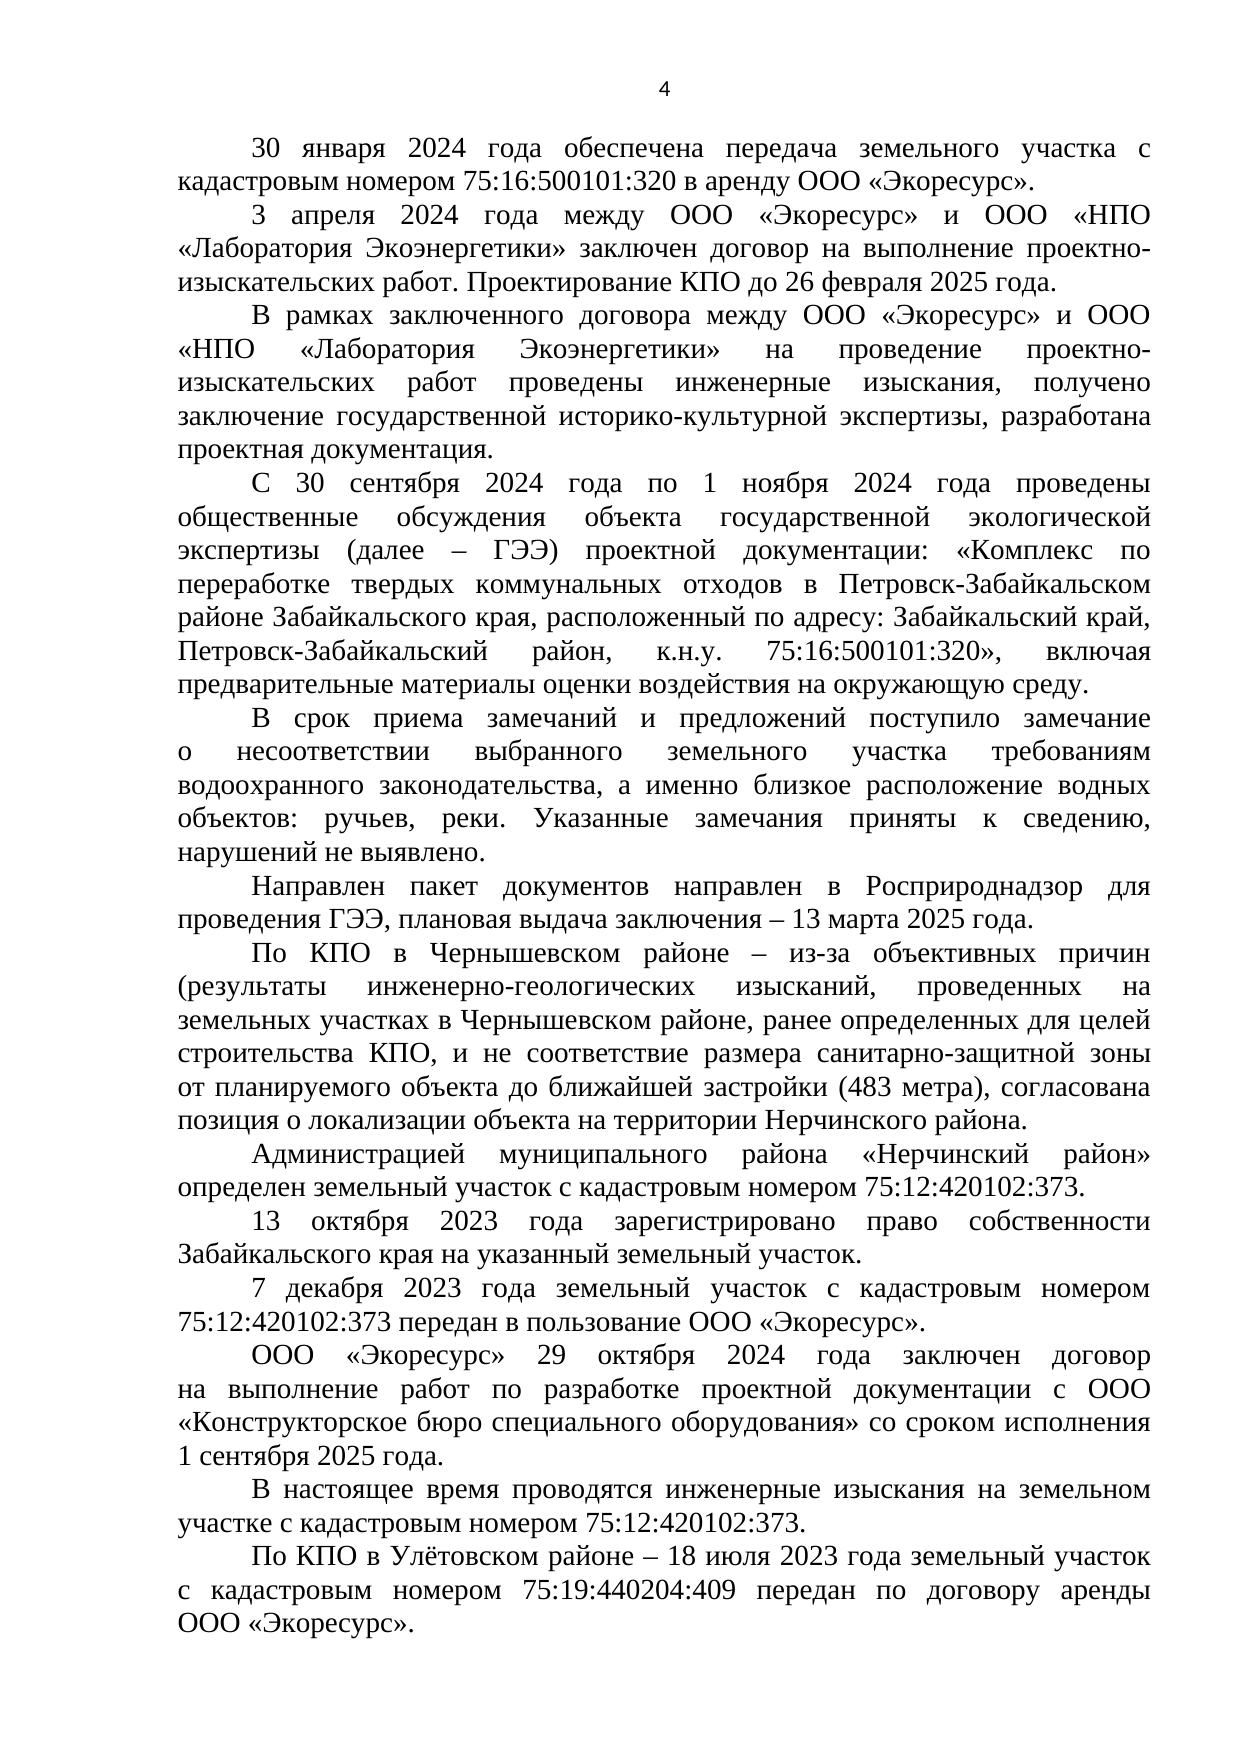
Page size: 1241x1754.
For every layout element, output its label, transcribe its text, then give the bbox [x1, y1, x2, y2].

text С 30 сентября 2024 года по 1 ноября 2024 года проведены общественные обсуждения объекта государственной экологической экспертизы (далее – ГЭЭ) проектной документации: «Комплекс по переработке твердых коммунальных отходов в Петровск-Забайкальском районе Забайкальского края, расположенный по адресу: Забайкальский край, Петровск-Забайкальский район, к.н.у. 75:16:500101:320», включая предварительные материалы оценки воздействия на окружающую среду. [177, 465, 1152, 700]
text В срок приема замечаний и предложений поступило замечание о несоответствии выбранного земельного участка требованиям водоохранного законодательства, а именно близкое расположение водных объектов: ручьев, реки. Указанные замечания приняты к сведению, нарушений не выявлено. [177, 700, 1152, 868]
text По КПО в Чернышевском районе – из-за объективных причин (результаты инженерно-геологических изысканий, проведенных на земельных участках в Чернышевском районе, ранее определенных для целей строительства КПО, и не соответствие размера санитарно-защитной зоны от планируемого объекта до ближайшей застройки (483 метра), согласована позиция о локализации объекта на территории Нерчинского района. [177, 935, 1152, 1136]
text По КПО в Улётовском районе – 18 июля 2023 года земельный участок с кадастровым номером 75:19:440204:409 передан по договору аренды ООО «Экоресурс». [177, 1538, 1152, 1639]
text 3 апреля 2024 года между ООО «Экоресурс» и ООО «НПО «Лаборатория Экоэнергетики» заключен договор на выполнение проектно-изыскательских работ. Проектирование КПО до 26 февраля 2025 года. [177, 197, 1152, 297]
text В рамках заключенного договора между ООО «Экоресурс» и ООО «НПО «Лаборатория Экоэнергетики» на проведение проектно-изыскательских работ проведены инженерные изыскания, получено заключение государственной историко-культурной экспертизы, разработана проектная документация. [177, 297, 1152, 465]
text ООО «Экоресурс» 29 октября 2024 года заключен договор на выполнение работ по разработке проектной документации с ООО «Конструкторское бюро специального оборудования» со сроком исполнения 1 сентября 2025 года. [177, 1337, 1152, 1471]
text 7 декабря 2023 года земельный участок с кадастровым номером 75:12:420102:373 передан в пользование ООО «Экоресурс». [177, 1270, 1152, 1337]
text 30 января 2024 года обеспечена передача земельного участка с кадастровым номером 75:16:500101:320 в аренду ООО «Экоресурс». [177, 130, 1152, 197]
text В настоящее время проводятся инженерные изыскания на земельном участке с кадастровым номером 75:12:420102:373. [177, 1471, 1152, 1538]
text Администрацией муниципального района «Нерчинский район» определен земельный участок с кадастровым номером 75:12:420102:373. [177, 1136, 1152, 1203]
text 13 октября 2023 года зарегистрировано право собственности Забайкальского края на указанный земельный участок. [177, 1203, 1152, 1270]
text Направлен пакет документов направлен в Росприроднадзор для проведения ГЭЭ, плановая выдача заключения – 13 марта 2025 года. [177, 868, 1152, 935]
